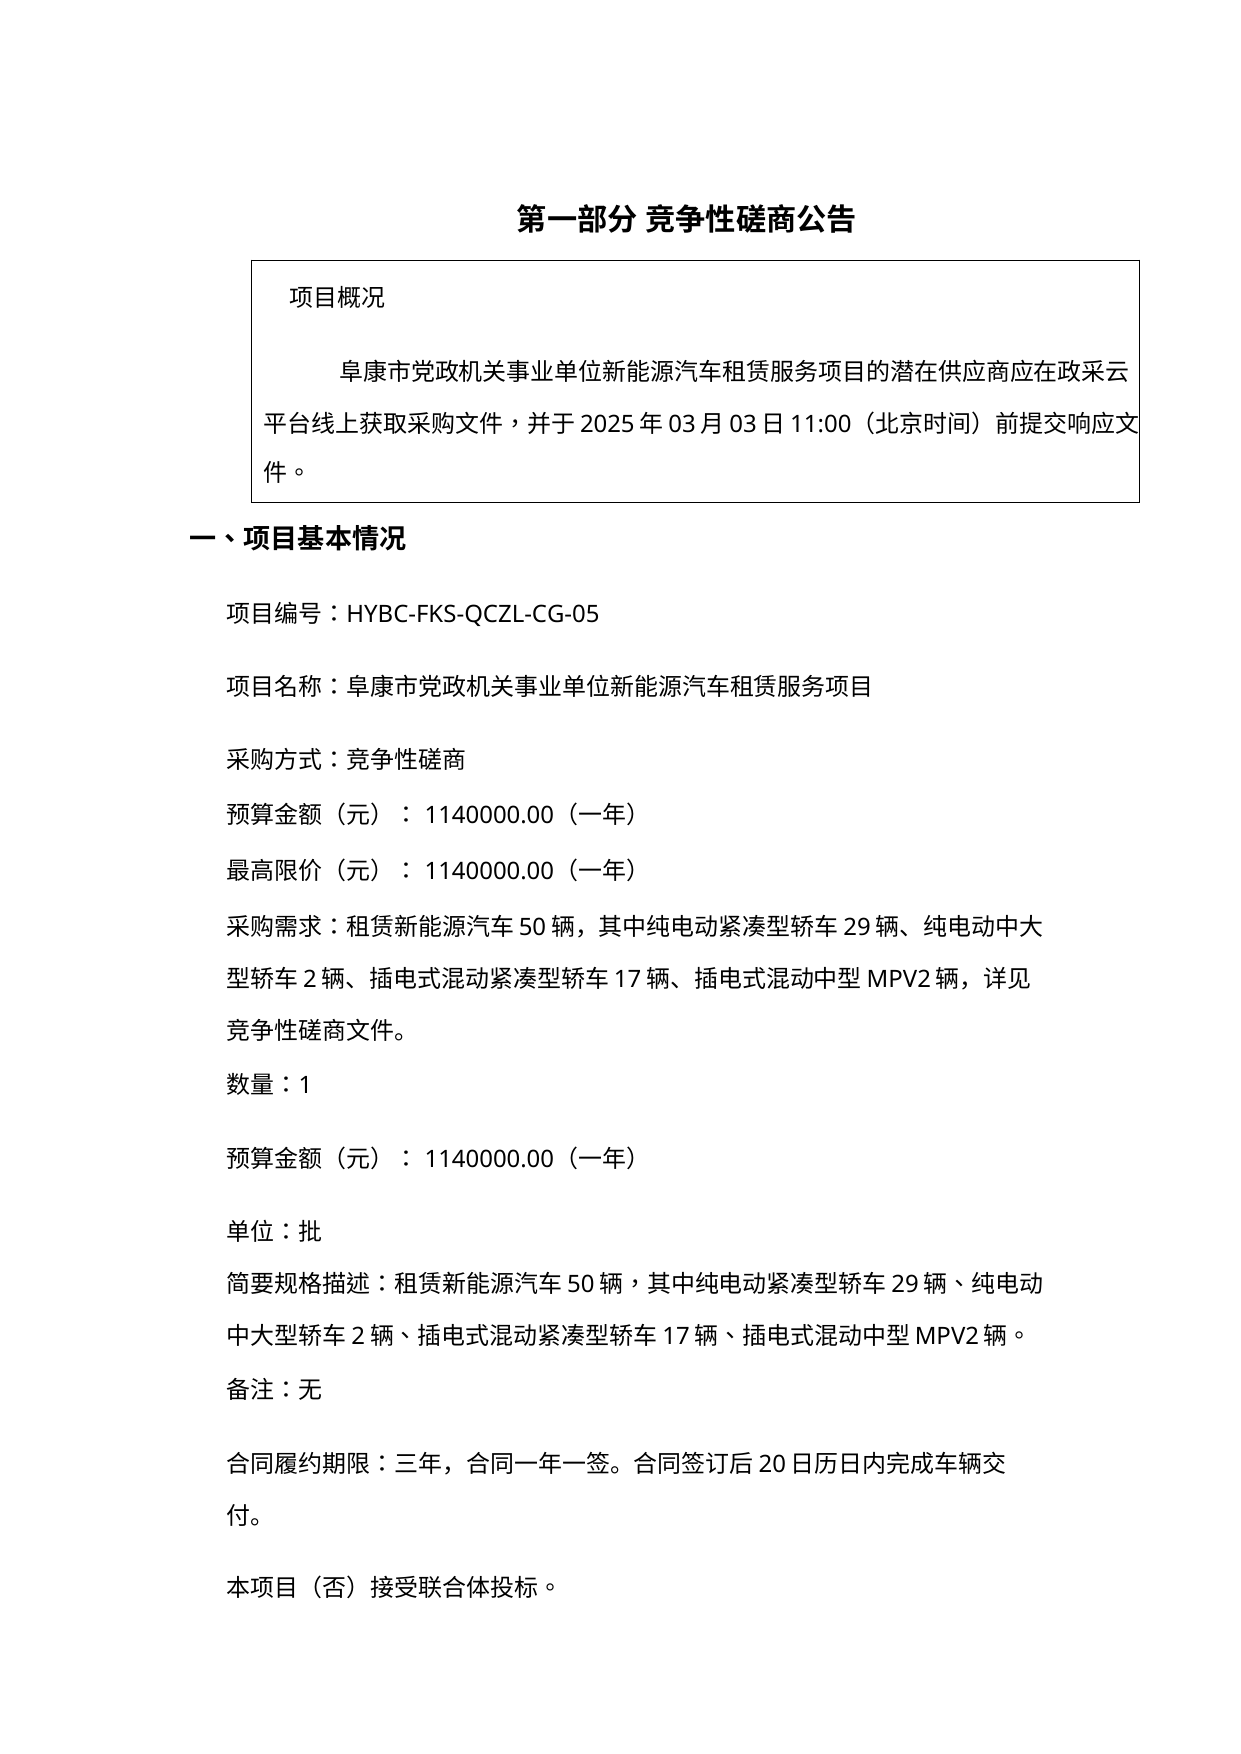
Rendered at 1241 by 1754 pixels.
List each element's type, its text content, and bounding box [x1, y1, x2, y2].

text 数量：1 [226, 1068, 1052, 1101]
text 采购方式：竞争性磋商 [226, 743, 1052, 775]
text 一、项目基本情况 [189, 520, 1052, 557]
text 本项目（否）接受联合体投标。 [226, 1571, 1052, 1603]
text 备注：无 [227, 1373, 1052, 1406]
text 最高限价（元）： 1140000.00（一年） [226, 852, 1052, 886]
text 简要规格描述：租赁新能源汽车50辆，其中纯电动紧凑型轿车29辆、纯电动中大型轿车2辆、插电式混动紧凑型轿车17辆、插电式混动中型MPV2辆。 [227, 1267, 1052, 1352]
text 项目名称：阜康市党政机关事业单位新能源汽车租赁服务项目 [226, 668, 1052, 703]
text 采购需求：租赁新能源汽车50辆，其中纯电动紧凑型轿车29辆、纯电动中大型轿车2辆、插电式混动紧凑型轿车17辆、插电式混动中型MPV2辆，详见竞争性磋商文件。 [226, 908, 1052, 1047]
text 单位：批 [226, 1214, 1052, 1247]
text 预算金额（元）： 1140000.00（一年） [226, 795, 1052, 830]
text 预算金额（元）： 1140000.00（一年） [226, 1139, 1052, 1174]
text 合同履约期限：三年，合同一年一签。合同签订后20日历日内完成车辆交付。 [226, 1444, 1052, 1531]
table_header 项目概况 阜康市党政机关事业单位新能源汽车租赁服务项目的潜在供应商应在政采云平台线上获取采购文件，并于2025年03月03日11:00（北京时间）前提交响应文件。 [252, 261, 1139, 502]
text 项目编号：HYBC-FKS-QCZL-CG-05 [226, 596, 1052, 629]
text 第一部分 竞争性磋商公告 [517, 198, 1052, 239]
